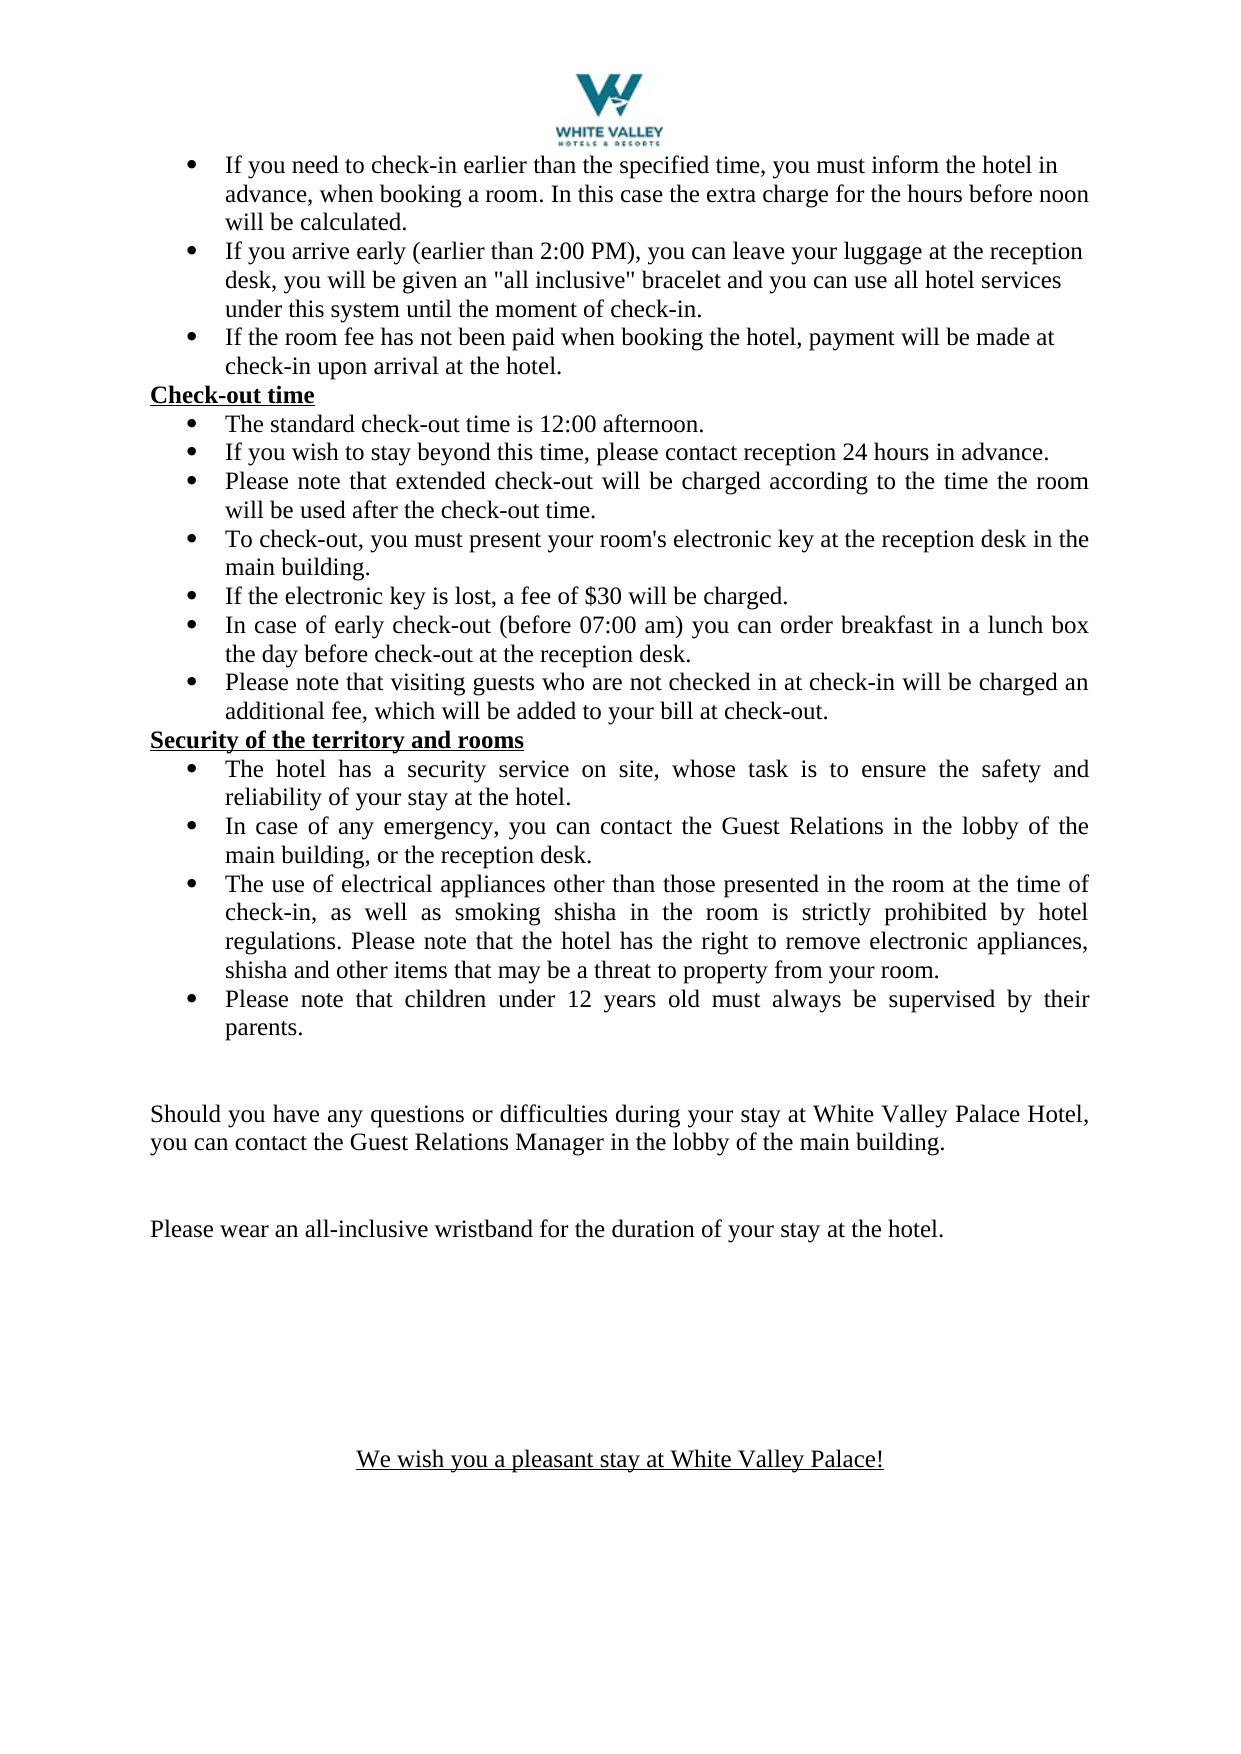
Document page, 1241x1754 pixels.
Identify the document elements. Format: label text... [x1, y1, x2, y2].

text Please wear an all-inclusive wristband for the duration of your stay at the hotel. [150, 1214, 1090, 1242]
list The hotel has a security service on site, whose task is to ensure the safety and reliability of your stay at the hotel. [187, 754, 1090, 811]
list Please note that children under 12 years old must always be supervised by their parents. [187, 984, 1090, 1041]
list If you need to check-in earlier than the specified time, you must inform the hotel in advance, when booking a room. In this case the extra charge for the hours before noon will be calculated. [187, 150, 1090, 236]
list Please note that visiting guests who are not checked in at check-in will be charged an additional fee, which will be added to your bill at check-out. [187, 667, 1090, 725]
list The use of electrical appliances other than those presented in the room at the time of check-in, as well as smoking shisha in the room is strictly prohibited by hotel regulations. Please note that the hotel has the right to remove electronic appliances, shisha and other items that may be a threat to property from your room. [187, 869, 1090, 984]
list The standard check-out time is 12:00 afternoon. [187, 409, 1090, 437]
text Security of the territory and rooms [150, 725, 1090, 754]
text Should you have any questions or difficulties during your stay at White Valley Palace Hotel, you can contact the Guest Relations Manager in the lobby of the main building. [150, 1099, 1090, 1156]
list If you arrive early (earlier than 2:00 PM), you can leave your luggage at the reception desk, you will be given an "all inclusive" bracelet and you can use all hotel services under this system until the moment of check-in. [187, 236, 1090, 322]
list In case of early check-out (before 07:00 am) you can order breakfast in a lunch box the day before check-out at the reception desk. [187, 610, 1090, 667]
list If the electronic key is lost, a fee of $30 will be charged. [187, 581, 1090, 610]
list In case of any emergency, you can contact the Guest Relations in the lobby of the main building, or the reception desk. [187, 811, 1090, 869]
list If you wish to stay beyond this time, please contact reception 24 hours in advance. [187, 437, 1090, 466]
text We wish you a pleasant stay at White Valley Palace! [150, 1444, 1090, 1472]
picture [555, 73, 664, 148]
list To check-out, you must present your room's electronic key at the reception desk in the main building. [187, 524, 1090, 581]
list If the room fee has not been paid when booking the hotel, payment will be made at check-in upon arrival at the hotel. [187, 322, 1090, 380]
text Check-out time [150, 380, 1090, 409]
list Please note that extended check-out will be charged according to the time the room will be used after the check-out time. [187, 466, 1090, 524]
